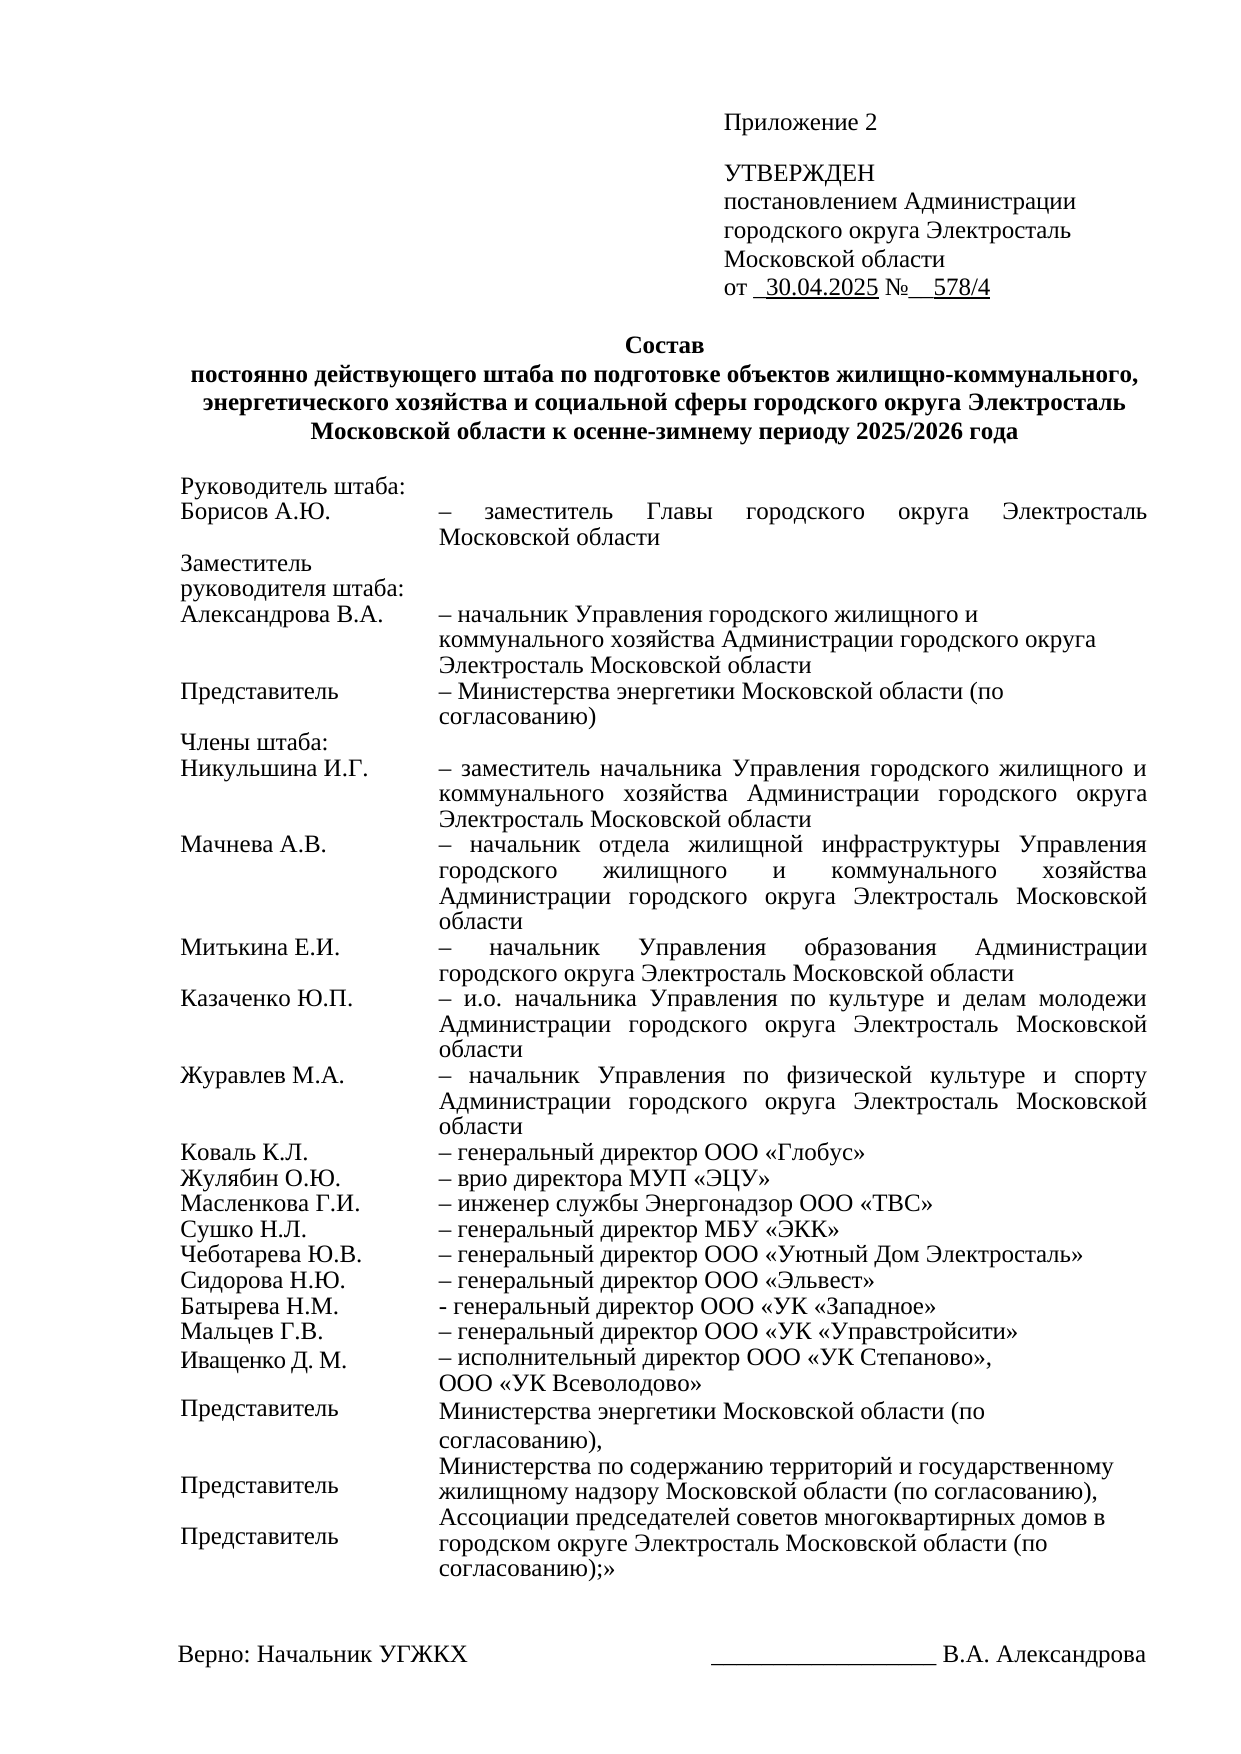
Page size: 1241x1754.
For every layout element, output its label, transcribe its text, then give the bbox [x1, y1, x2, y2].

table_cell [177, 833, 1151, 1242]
text УТВЕРЖДЕН [723, 163, 1152, 186]
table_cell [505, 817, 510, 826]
text Верно: Начальник УГЖКХ __________________ В.А. Александрова [177, 1639, 1152, 1668]
text Состав [177, 330, 1152, 359]
text постановлением Администрации [723, 186, 1152, 215]
text от _30.04.2025 №__578/4 [658, 272, 1152, 301]
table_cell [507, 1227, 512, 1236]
text городского округа Электросталь [723, 215, 1152, 244]
text постоянно действующего штаба по подготовке объектов жилищно-коммунального, энергетического хозяйства и социальной сферы городского округа Электросталь Московской области к осенне-зимнему периоду 2025/2026 года [177, 359, 1152, 445]
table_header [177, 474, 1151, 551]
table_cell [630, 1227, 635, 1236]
text Приложение 2 [697, 112, 1152, 134]
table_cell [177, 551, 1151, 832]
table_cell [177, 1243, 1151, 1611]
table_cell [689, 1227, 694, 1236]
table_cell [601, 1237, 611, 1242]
text Московской области [627, 244, 1152, 272]
